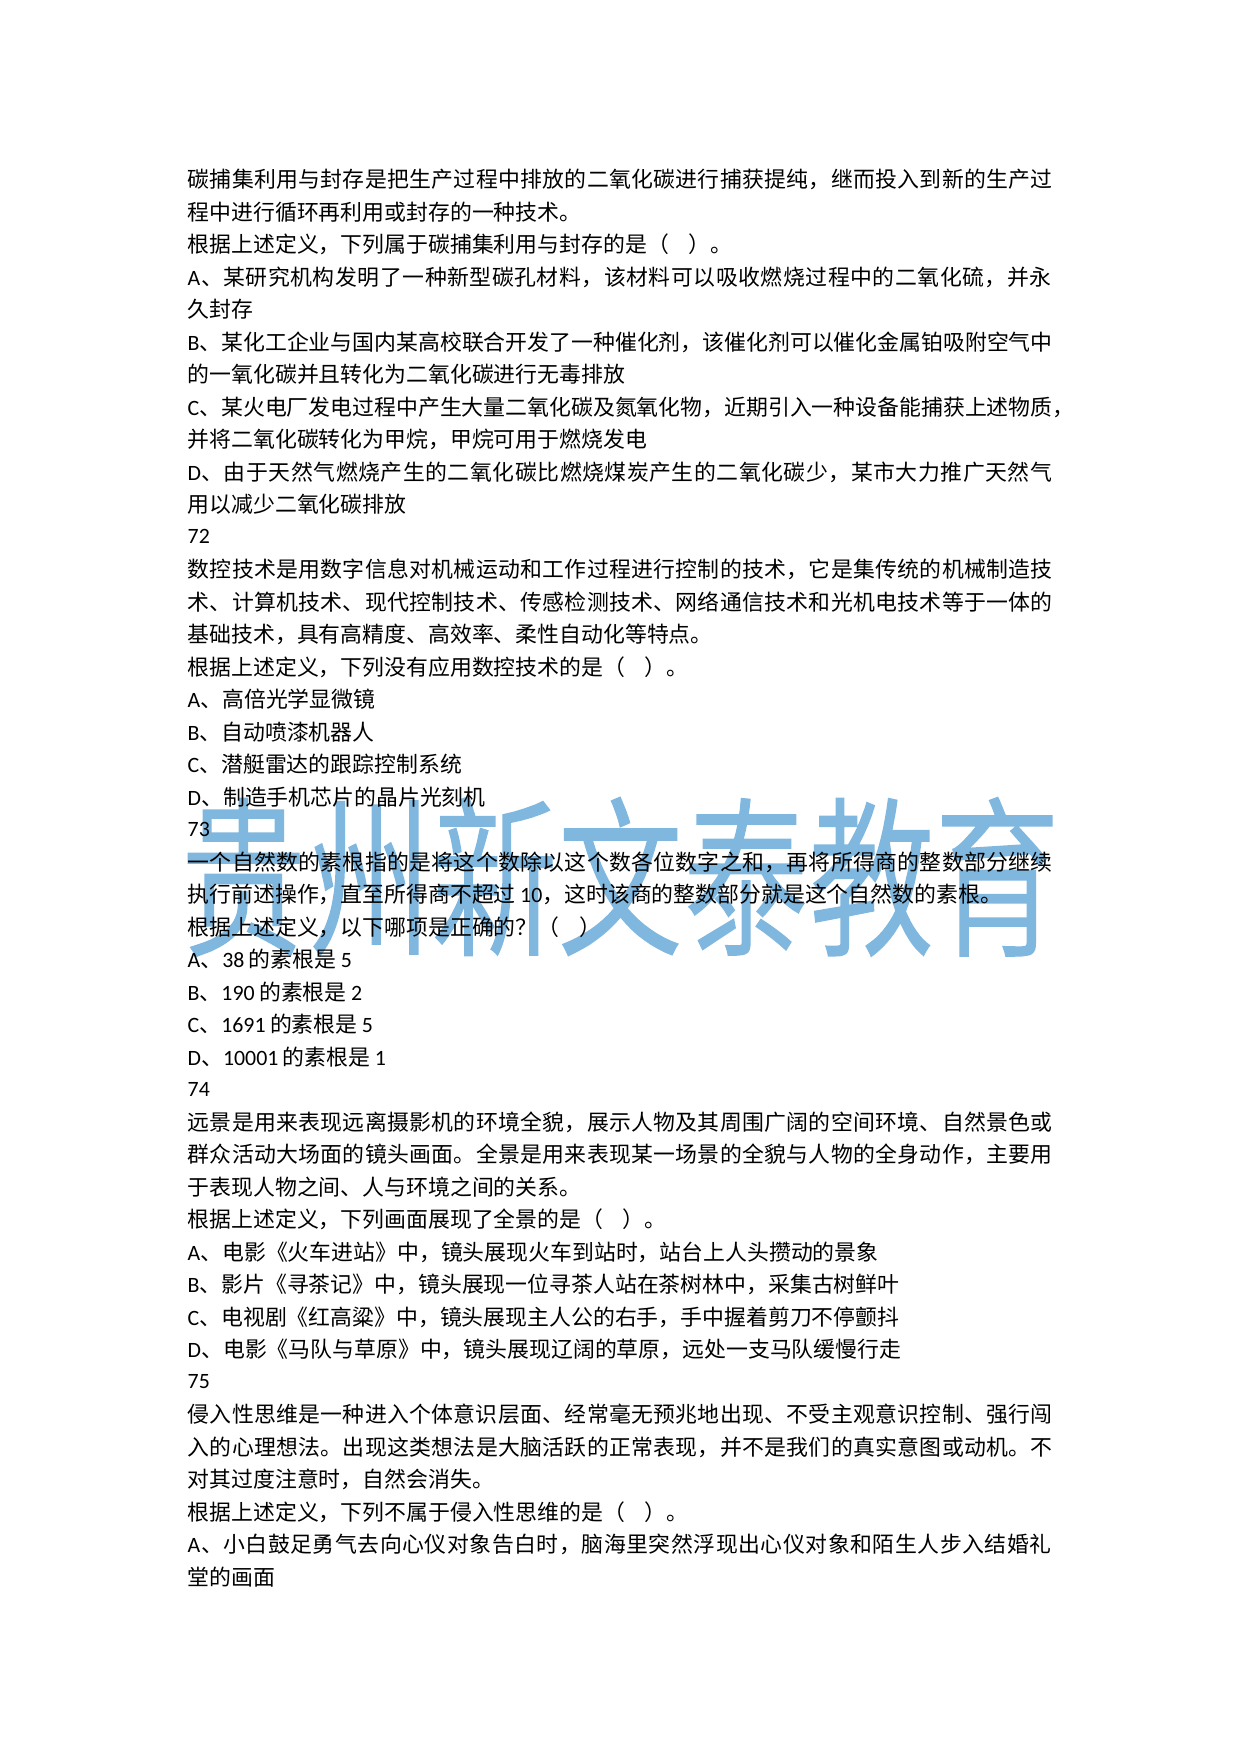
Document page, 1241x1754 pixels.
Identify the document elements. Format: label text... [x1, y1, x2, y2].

text 根据上述定义，下列不属于侵入性思维的是（ ）。 [187, 1494, 1053, 1527]
text 碳捕集利用与封存是把生产过程中排放的二氧化碳进行捕获提纯，继而投入到新的生产过程中进行循环再利用或封存的一种技术。 [187, 162, 1053, 227]
text D、电影《马队与草原》中，镜头展现辽阔的草原，远处一支马队缓慢行走 [187, 1332, 1053, 1364]
text 根据上述定义，下列画面展现了全景的是（ ）。 [187, 1202, 1053, 1234]
text A、小白鼓足勇气去向心仪对象告白时，脑海里突然浮现出心仪对象和陌生人步入结婚礼堂的画面 [187, 1527, 1053, 1592]
text C、潜艇雷达的跟踪控制系统 [187, 747, 1053, 779]
text B、影片《寻茶记》中，镜头展现一位寻茶人站在茶树林中，采集古树鲜叶 [187, 1267, 1053, 1299]
text 远景是用来表现远离摄影机的环境全貌，展示人物及其周围广阔的空间环境、自然景色或群众活动大场面的镜头画面。全景是用来表现某一场景的全貌与人物的全身动作，主要用于表现人物之间、人与环境之间的关系。 [187, 1104, 1053, 1202]
text 根据上述定义，以下哪项是正确的？（ ） [187, 909, 1053, 942]
text C、1691的素根是5 [187, 1007, 1053, 1039]
text A、高倍光学显微镜 [187, 682, 1053, 714]
text C、电视剧《红高粱》中，镜头展现主人公的右手，手中握着剪刀不停颤抖 [187, 1299, 1053, 1332]
text D、制造手机芯片的晶片光刻机 [187, 779, 1053, 812]
text 一个自然数的素根指的是将这个数除以这个数各位数字之和，再将所得商的整数部分继续执行前述操作，直至所得商不超过10，这时该商的整数部分就是这个自然数的素根。 [187, 844, 1053, 909]
text 73 [187, 812, 1053, 844]
text 72 [187, 519, 1053, 552]
text A、电影《火车进站》中，镜头展现火车到站时，站台上人头攒动的景象 [187, 1234, 1053, 1267]
text A、某研究机构发明了一种新型碳孔材料，该材料可以吸收燃烧过程中的二氧化硫，并永久封存 [187, 259, 1053, 324]
text A、38的素根是5 [187, 942, 1053, 974]
text B、某化工企业与国内某高校联合开发了一种催化剂，该催化剂可以催化金属铂吸附空气中的一氧化碳并且转化为二氧化碳进行无毒排放 [187, 324, 1053, 389]
text D、10001的素根是1 [187, 1039, 1053, 1072]
text C、某火电厂发电过程中产生大量二氧化碳及氮氧化物，近期引入一种设备能捕获上述物质，并将二氧化碳转化为甲烷，甲烷可用于燃烧发电 [187, 389, 1053, 454]
text 根据上述定义，下列没有应用数控技术的是（ ）。 [187, 649, 1053, 682]
text 数控技术是用数字信息对机械运动和工作过程进行控制的技术，它是集传统的机械制造技术、计算机技术、现代控制技术、传感检测技术、网络通信技术和光机电技术等于一体的基础技术，具有高精度、高效率、柔性自动化等特点。 [187, 552, 1053, 649]
text 侵入性思维是一种进入个体意识层面、经常毫无预兆地出现、不受主观意识控制、强行闯入的心理想法。出现这类想法是大脑活跃的正常表现，并不是我们的真实意图或动机。不对其过度注意时，自然会消失。 [187, 1397, 1053, 1494]
text 根据上述定义，下列属于碳捕集利用与封存的是（ ）。 [187, 227, 1053, 259]
text 74 [187, 1072, 1053, 1104]
text D、由于天然气燃烧产生的二氧化碳比燃烧煤炭产生的二氧化碳少，某市大力推广天然气用以减少二氧化碳排放 [187, 454, 1053, 519]
text B、自动喷漆机器人 [187, 714, 1053, 747]
text B、190的素根是2 [187, 974, 1053, 1007]
text 75 [187, 1364, 1053, 1397]
